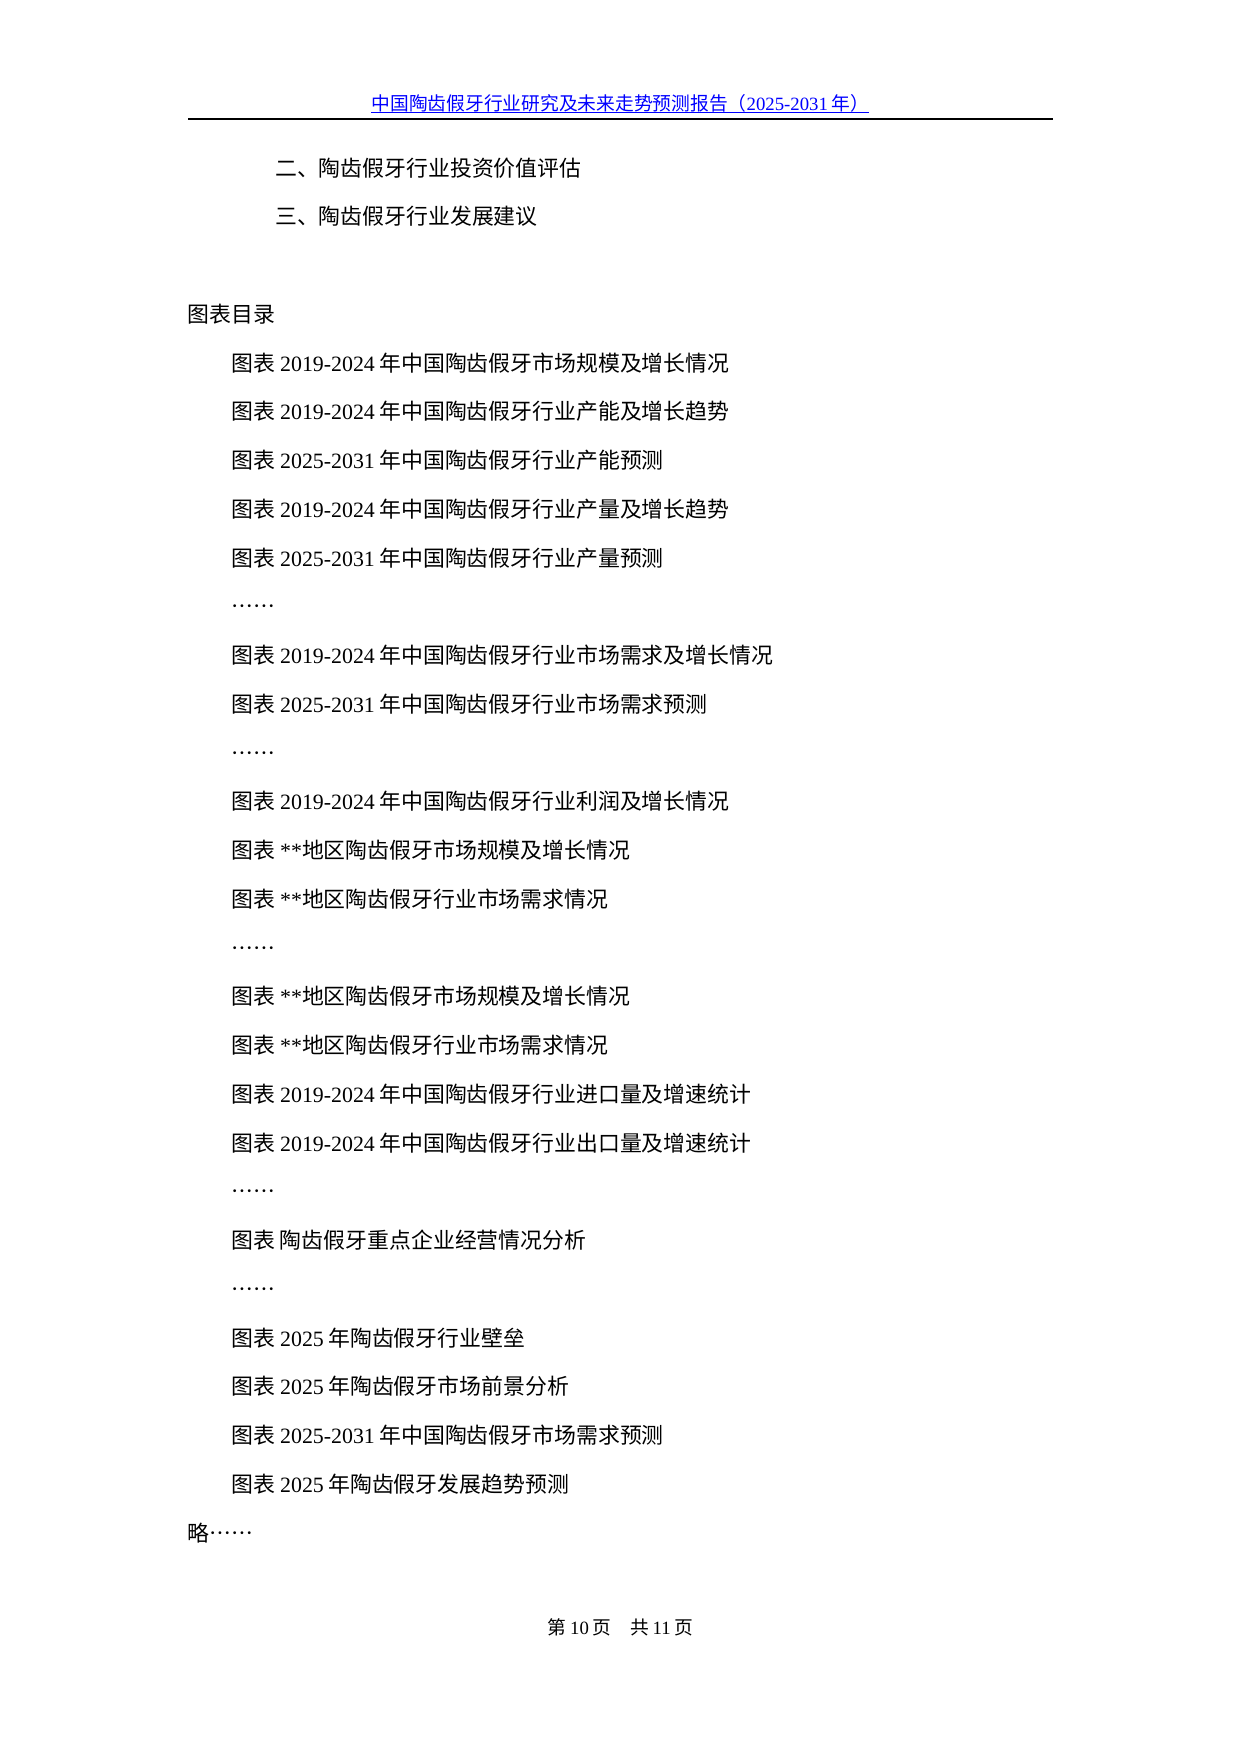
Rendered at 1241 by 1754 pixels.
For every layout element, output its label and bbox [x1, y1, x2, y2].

text [187, 150, 1053, 1548]
